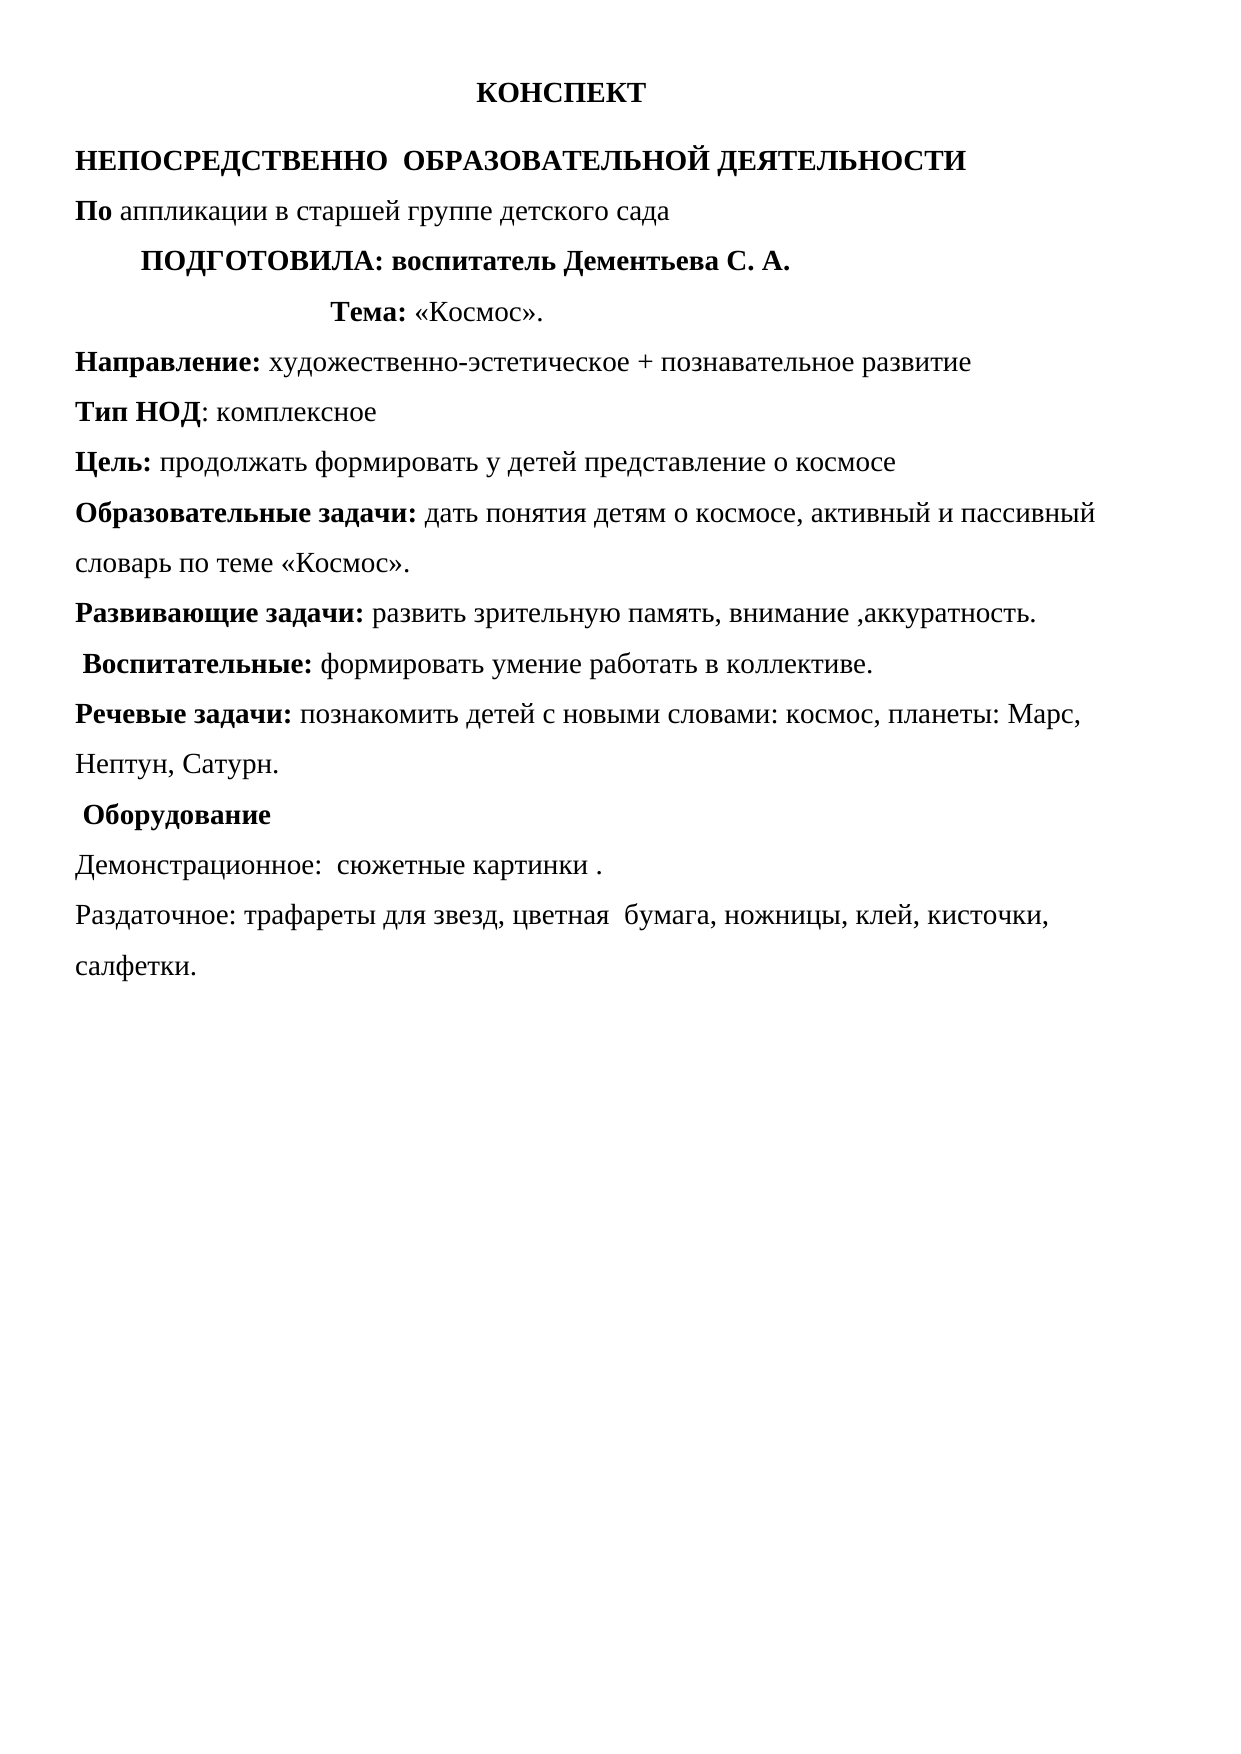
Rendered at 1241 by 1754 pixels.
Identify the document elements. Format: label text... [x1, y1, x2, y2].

text Цель: продолжать формировать у детей представление о космосе [75, 444, 1165, 478]
text ПОДГОТОВИЛА: воспитатель Дементьева С. А. [75, 243, 1165, 277]
text Оборудование [75, 797, 1165, 830]
text Демонстрационное: сюжетные картинки . [75, 847, 1165, 881]
text Развивающие задачи: развить зрительную память, внимание ,аккуратность. [75, 596, 1165, 629]
text Тип НОД: комплексное [75, 394, 1165, 428]
text Направление: художественно-эстетическое + познавательное развитие [75, 344, 1165, 377]
text НЕПОСРЕДСТВЕННО ОБРАЗОВАТЕЛЬНОЙ ДЕЯТЕЛЬНОСТИ [75, 143, 1165, 176]
text По аппликации в старшей группе детского сада [75, 193, 1165, 227]
text Речевые задачи: познакомить детей с новыми словами: космос, планеты: Марс, Нептун, Сатурн. [75, 696, 1165, 780]
text Воспитательные: формировать умение работать в коллективе. [75, 646, 1165, 679]
text Образовательные задачи: дать понятия детям о космосе, активный и пассивный словарь по теме «Космос». [75, 495, 1165, 579]
text КОНСПЕКТ [75, 75, 1165, 108]
text Тема: «Космос». [75, 294, 1165, 327]
text Раздаточное: трафареты для звезд, цветная бумага, ножницы, клей, кисточки, салфетки. [75, 897, 1165, 981]
